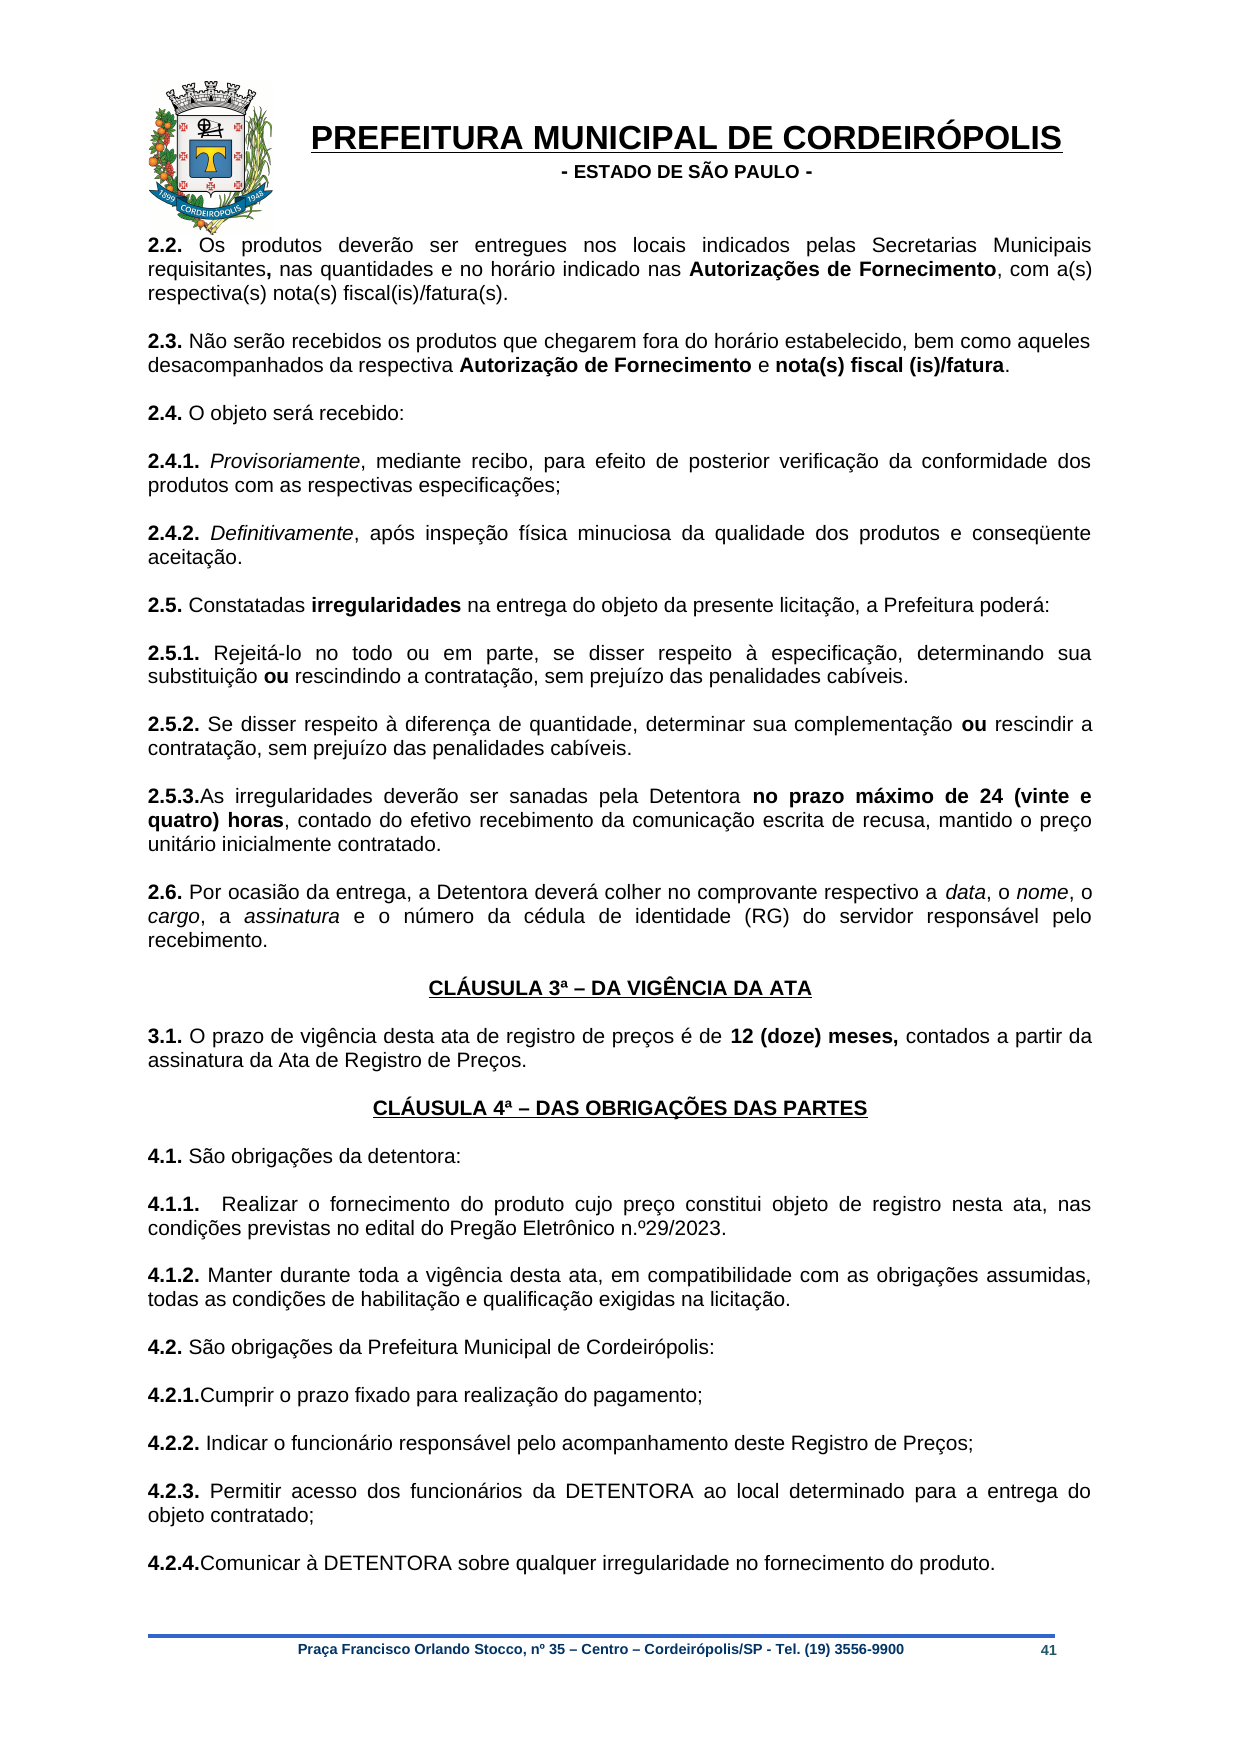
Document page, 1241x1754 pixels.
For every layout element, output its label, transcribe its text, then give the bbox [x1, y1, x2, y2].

title CLÁUSULA 4ª – DAS OBRIGAÇÕES DAS PARTES [148, 1096, 1092, 1119]
text 4.2.3. Permitir acesso dos funcionários da DETENTORA ao local determinado para a entrega do objeto contratado; [148, 1479, 1092, 1527]
title 2.6. Por ocasião da entrega, a Detentora deverá colher no comprovante respectivo a data, o nome, o cargo, a assinatura e o número da cédula de identidade (RG) do servidor responsável pelo recebimento. [148, 880, 1092, 952]
text 4.2.1.Cumprir o prazo fixado para realização do pagamento; [148, 1383, 1092, 1407]
text 2.5.3.As irregularidades deverão ser sanadas pela Detentora no prazo máximo de 24 (vinte e quatro) horas, contado do efetivo recebimento da comunicação escrita de recusa, mantido o preço unitário inicialmente contratado. [148, 784, 1092, 856]
text 4.1.2. Manter durante toda a vigência desta ata, em compatibilidade com as obrigações assumidas, todas as condições de habilitação e qualificação exigidas na licitação. [148, 1263, 1092, 1311]
text 4.2. São obrigações da Prefeitura Municipal de Cordeirópolis: [148, 1335, 1092, 1359]
text 2.5.1. Rejeitá-lo no todo ou em parte, se disser respeito à especificação, determinando sua substituição ou rescindindo a contratação, sem prejuízo das penalidades cabíveis. [148, 640, 1092, 688]
title 3.1. O prazo de vigência desta ata de registro de preços é de 12 (doze) meses, contados a partir da assinatura da Ata de Registro de Preços. [148, 1024, 1092, 1072]
picture [148, 81, 273, 233]
text 2.4.1. Provisoriamente, mediante recibo, para efeito de posterior verificação da conformidade dos produtos com as respectivas especificações; [148, 449, 1092, 497]
text 2.5.2. Se disser respeito à diferença de quantidade, determinar sua complementação ou rescindir a contratação, sem prejuízo das penalidades cabíveis. [148, 712, 1092, 760]
text 4.2.2. Indicar o funcionário responsável pelo acompanhamento deste Registro de Preços; [148, 1431, 1092, 1455]
text 2.4. O objeto será recebido: [148, 401, 1092, 425]
title CLÁUSULA 3ª – DA VIGÊNCIA DA ATA [148, 976, 1092, 1000]
text 4.2.4.Comunicar à DETENTORA sobre qualquer irregularidade no fornecimento do produto. [148, 1551, 1092, 1575]
text 2.2. Os produtos deverão ser entregues nos locais indicados pelas Secretarias Municipais requisitantes, nas quantidades e no horário indicado nas Autorizações de Fornecimento, com a(s) respectiva(s) nota(s) fiscal(is)/fatura(s). [148, 233, 1092, 305]
text 2.3. Não serão recebidos os produtos que chegarem fora do horário estabelecido, bem como aqueles desacompanhados da respectiva Autorização de Fornecimento e nota(s) fiscal (is)/fatura. [148, 329, 1092, 377]
text 4.1. São obrigações da detentora: [148, 1143, 1092, 1167]
text 2.5. Constatadas irregularidades na entrega do objeto da presente licitação, a Prefeitura poderá: [148, 592, 1092, 616]
text 2.4.2. Definitivamente, após inspeção física minuciosa da qualidade dos produtos e conseqüente aceitação. [148, 521, 1092, 568]
list Realizar o fornecimento do produto cujo preço constitui objeto de registro nesta ata, nas condições previstas no edital do Pregão Eletrônico n.º29/2023. [148, 1191, 1092, 1239]
